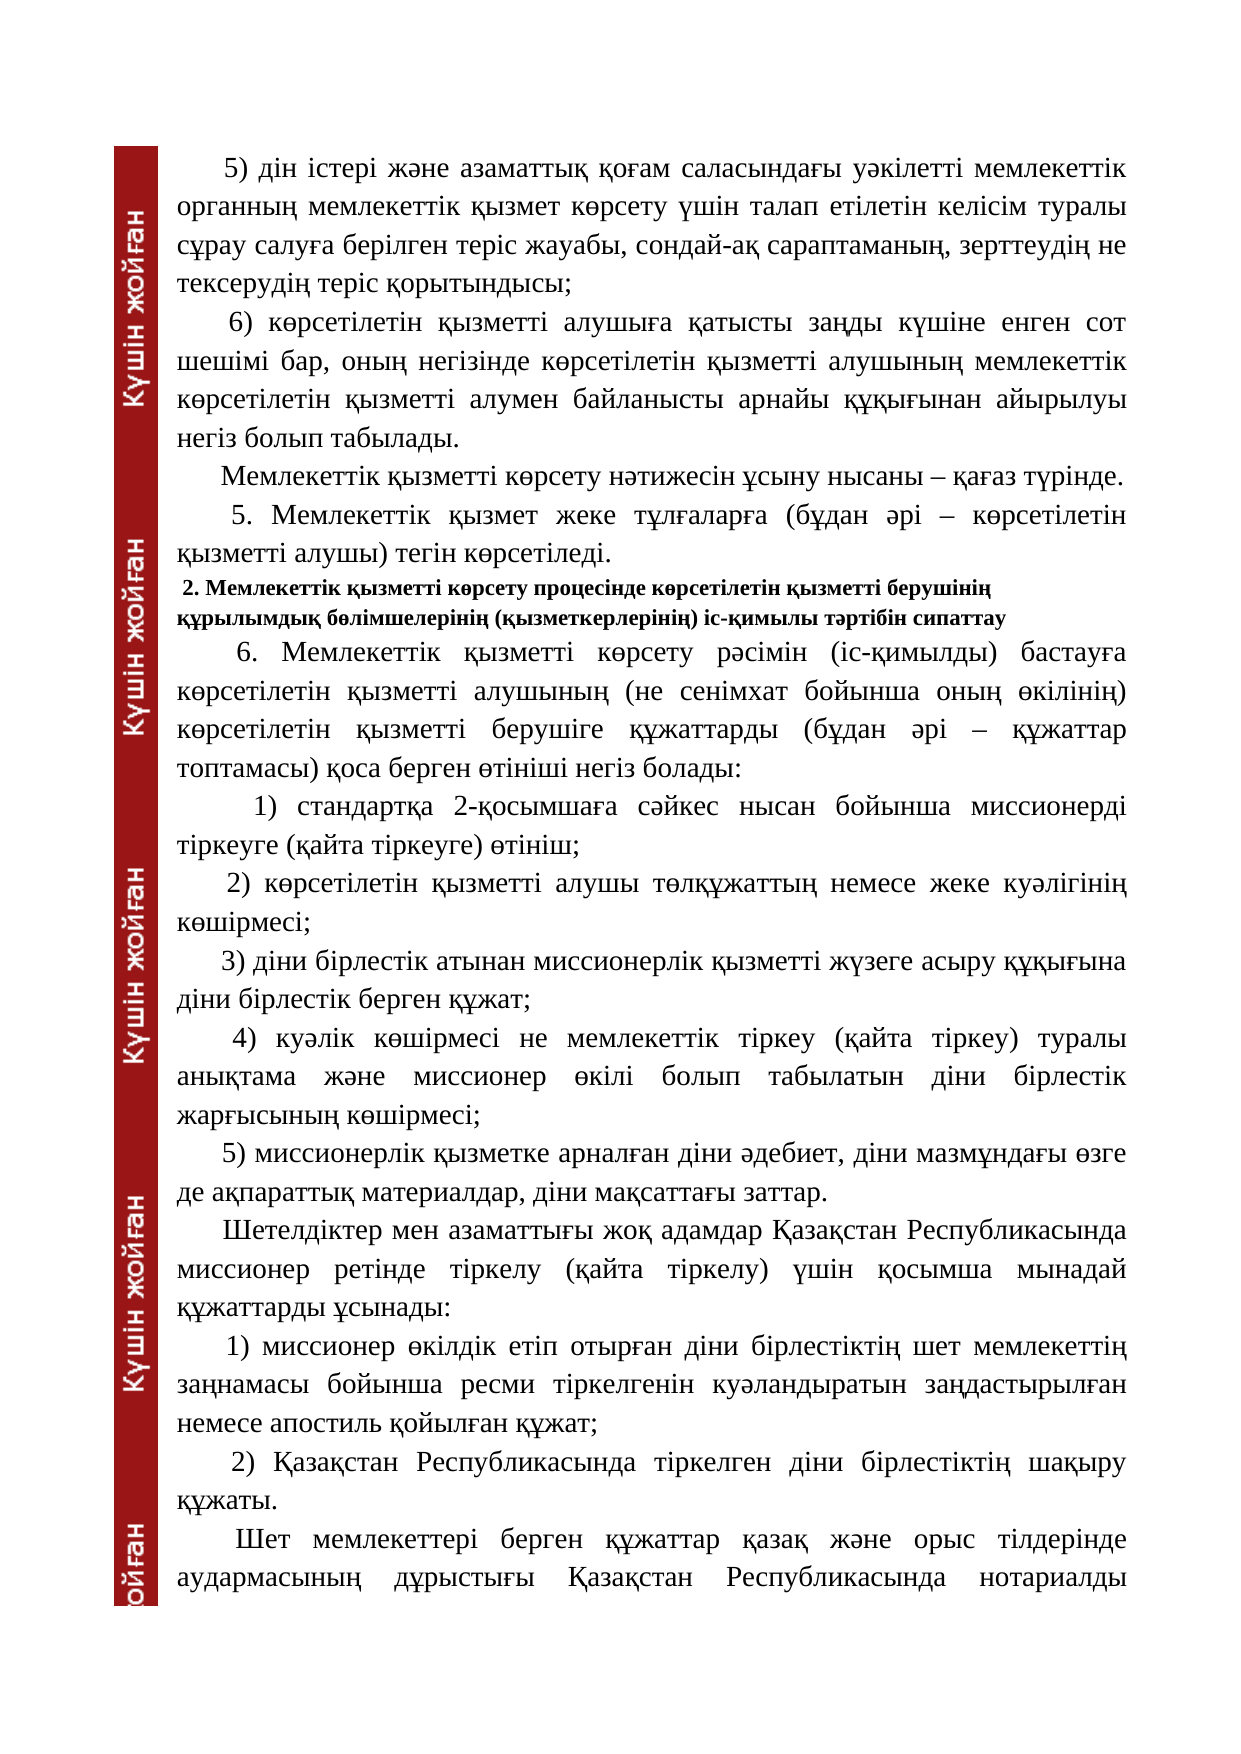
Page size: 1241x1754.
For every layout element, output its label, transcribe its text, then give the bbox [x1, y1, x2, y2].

text Шетелдіктер мен азаматтығы жоқ адамдар Қазақстан Республикасында миссионер ретінде тіркелу (қайта тіркелу) үшін қосымша мынадай құжаттарды ұсынады: [112, 1212, 1128, 1323]
text 1) стандартқа 2-қосымшаға сәйкес нысан бойынша миссионерді тіркеуге (қайта тіркеуге) өтініш; [112, 788, 1128, 861]
text 6) көрсетілетін қызметті алушыға қатысты заңды күшіне енген сот шешімі бар, оның негізінде көрсетілетін қызметті алушының мемлекеттік көрсетілетін қызметті алумен байланысты арнайы құқығынан айырылуы негіз болып табылады. [112, 304, 1128, 453]
text 2) көрсетілетін қызметті алушы төлқұжаттың немесе жеке куәлігінің көшірмесі; [112, 866, 1128, 938]
picture [114, 783, 158, 788]
picture [114, 569, 158, 574]
text 2) Қазақстан Республикасында тіркелген діни бірлестіктің шақыру құжаты. [112, 1444, 1128, 1516]
picture [114, 938, 158, 943]
text 1) миссионер өкілдік етіп отырған діни бірлестіктің шет мемлекеттің заңнамасы бойынша ресми тіркелгенін куәландыратын заңдастырылған немесе апостиль қойылған құжат; [112, 1328, 1128, 1439]
text 5. Мемлекеттiк қызмет жеке тұлғаларға (бұдан әрі – көрсетілетін қызметті алушы) тегiн көрсетiледi. [112, 497, 1128, 569]
picture [114, 1207, 158, 1212]
text 2. Мемлекеттік қызметті көрсету процесінде көрсетілетін қызметті берушінің құрылымдық бөлімшелерінің (қызметкерлерінің) іс-қимылы тәртібін сипаттау [112, 574, 1128, 631]
picture [114, 1439, 158, 1444]
text 6. Мемлекеттік қызметті көрсету рәсімін (іс-қимылды) бастауға көрсетілетін қызметті алушының (не сенімхат бойынша оның өкілінің) көрсетілетін қызметті берушіге құжаттарды (бұдан әрі – құжаттар топтамасы) қоса берген өтініші негіз болады: [112, 634, 1128, 783]
picture [114, 299, 158, 304]
text 5) дін істері және азаматтық қоғам саласындағы уәкілетті мемлекеттік органның мемлекеттік қызмет көрсету үшін талап етілетін келісім туралы сұрау салуға берілген теріс жауабы, сондай-ақ сараптаманың, зерттеудің не тексерудің теріс қорытындысы; [112, 150, 1128, 299]
text 4) куәлік көшірмесі не мемлекеттік тіркеу (қайта тіркеу) туралы анықтама және миссионер өкілі болып табылатын діни бірлестік жарғысының көшірмесі; [112, 1020, 1128, 1130]
picture [114, 1516, 158, 1521]
picture [114, 1130, 158, 1135]
text 5) миссионерлік қызметке арналған діни әдебиет, діни мазмұндағы өзге де ақпараттық материалдар, діни мақсаттағы заттар. [112, 1135, 1128, 1207]
text Мемлекеттік қызметті көрсету нәтижесін ұсыну нысаны – қағаз түрінде. [112, 458, 1128, 492]
picture [114, 146, 158, 150]
picture [114, 1593, 158, 1606]
picture [114, 453, 158, 458]
picture [114, 492, 158, 497]
picture [114, 1323, 158, 1328]
text 3) діни бірлестік атынан миссионерлік қызметті жүзеге асыру құқығына діни бірлестік берген құжат; [112, 943, 1128, 1015]
picture [114, 861, 158, 866]
picture [114, 1015, 158, 1020]
